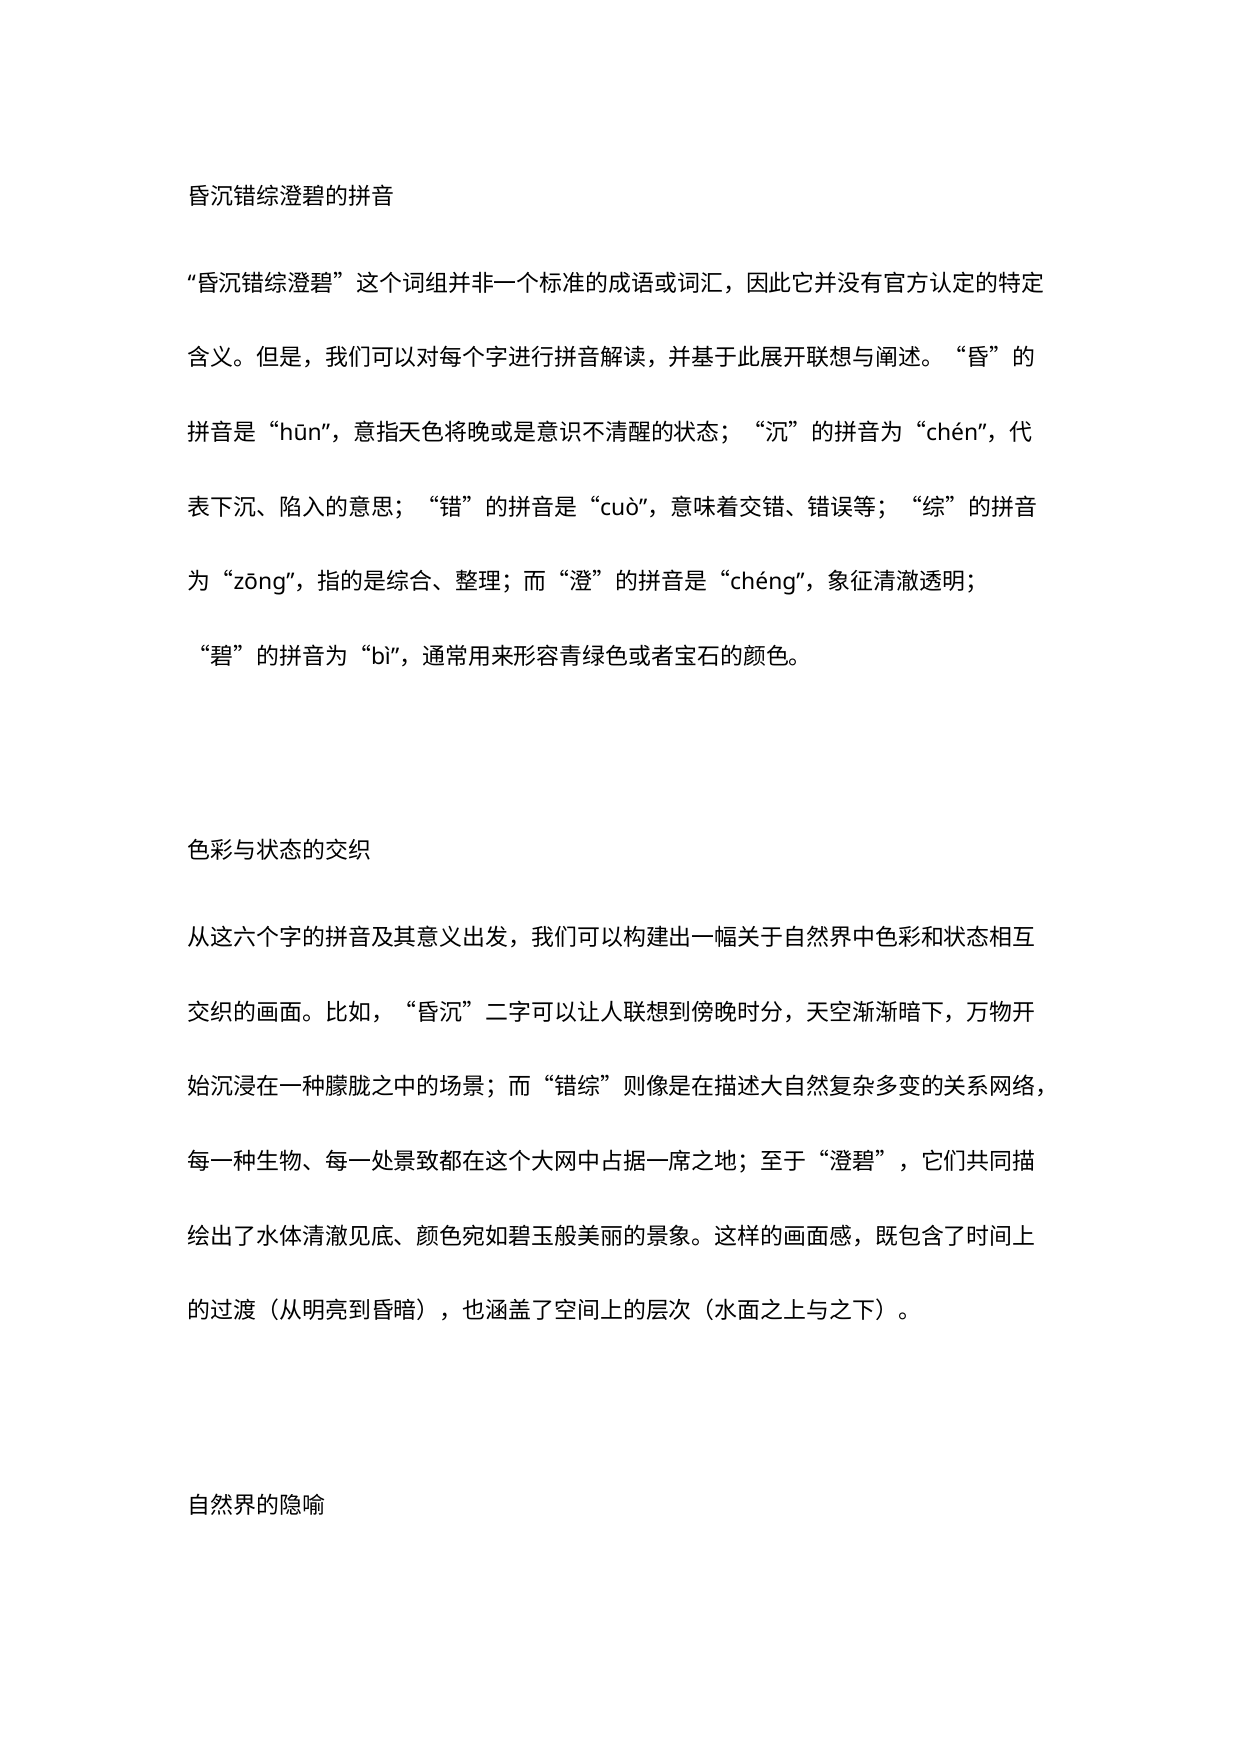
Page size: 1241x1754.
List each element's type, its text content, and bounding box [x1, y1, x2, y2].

text 色彩与状态的交织 [187, 816, 1053, 881]
text 昏沉错综澄碧的拼音 [187, 162, 1053, 227]
text “昏沉错综澄碧”这个词组并非一个标准的成语或词汇，因此它并没有官方认定的特定含义。但是，我们可以对每个字进行拼音解读，并基于此展开联想与阐述。“昏”的拼音是“hūn”，意指天色将晚或是意识不清醒的状态；“沉”的拼音为“chén”，代表下沉、陷入的意思；“错”的拼音是“cuò”，意味着交错、错误等；“综”的拼音为“zōng”，指的是综合、整理；而“澄”的拼音是“chéng”，象征清澈透明；“碧”的拼音为“bì”，通常用来形容青绿色或者宝石的颜色。 [187, 248, 1053, 687]
text 自然界的隐喻 [187, 1471, 1053, 1536]
text 从这六个字的拼音及其意义出发，我们可以构建出一幅关于自然界中色彩和状态相互交织的画面。比如，“昏沉”二字可以让人联想到傍晚时分，天空渐渐暗下，万物开始沉浸在一种朦胧之中的场景；而“错综”则像是在描述大自然复杂多变的关系网络，每一种生物、每一处景致都在这个大网中占据一席之地；至于“澄碧”，它们共同描绘出了水体清澈见底、颜色宛如碧玉般美丽的景象。这样的画面感，既包含了时间上的过渡（从明亮到昏暗），也涵盖了空间上的层次（水面之上与之下）。 [187, 903, 1053, 1341]
